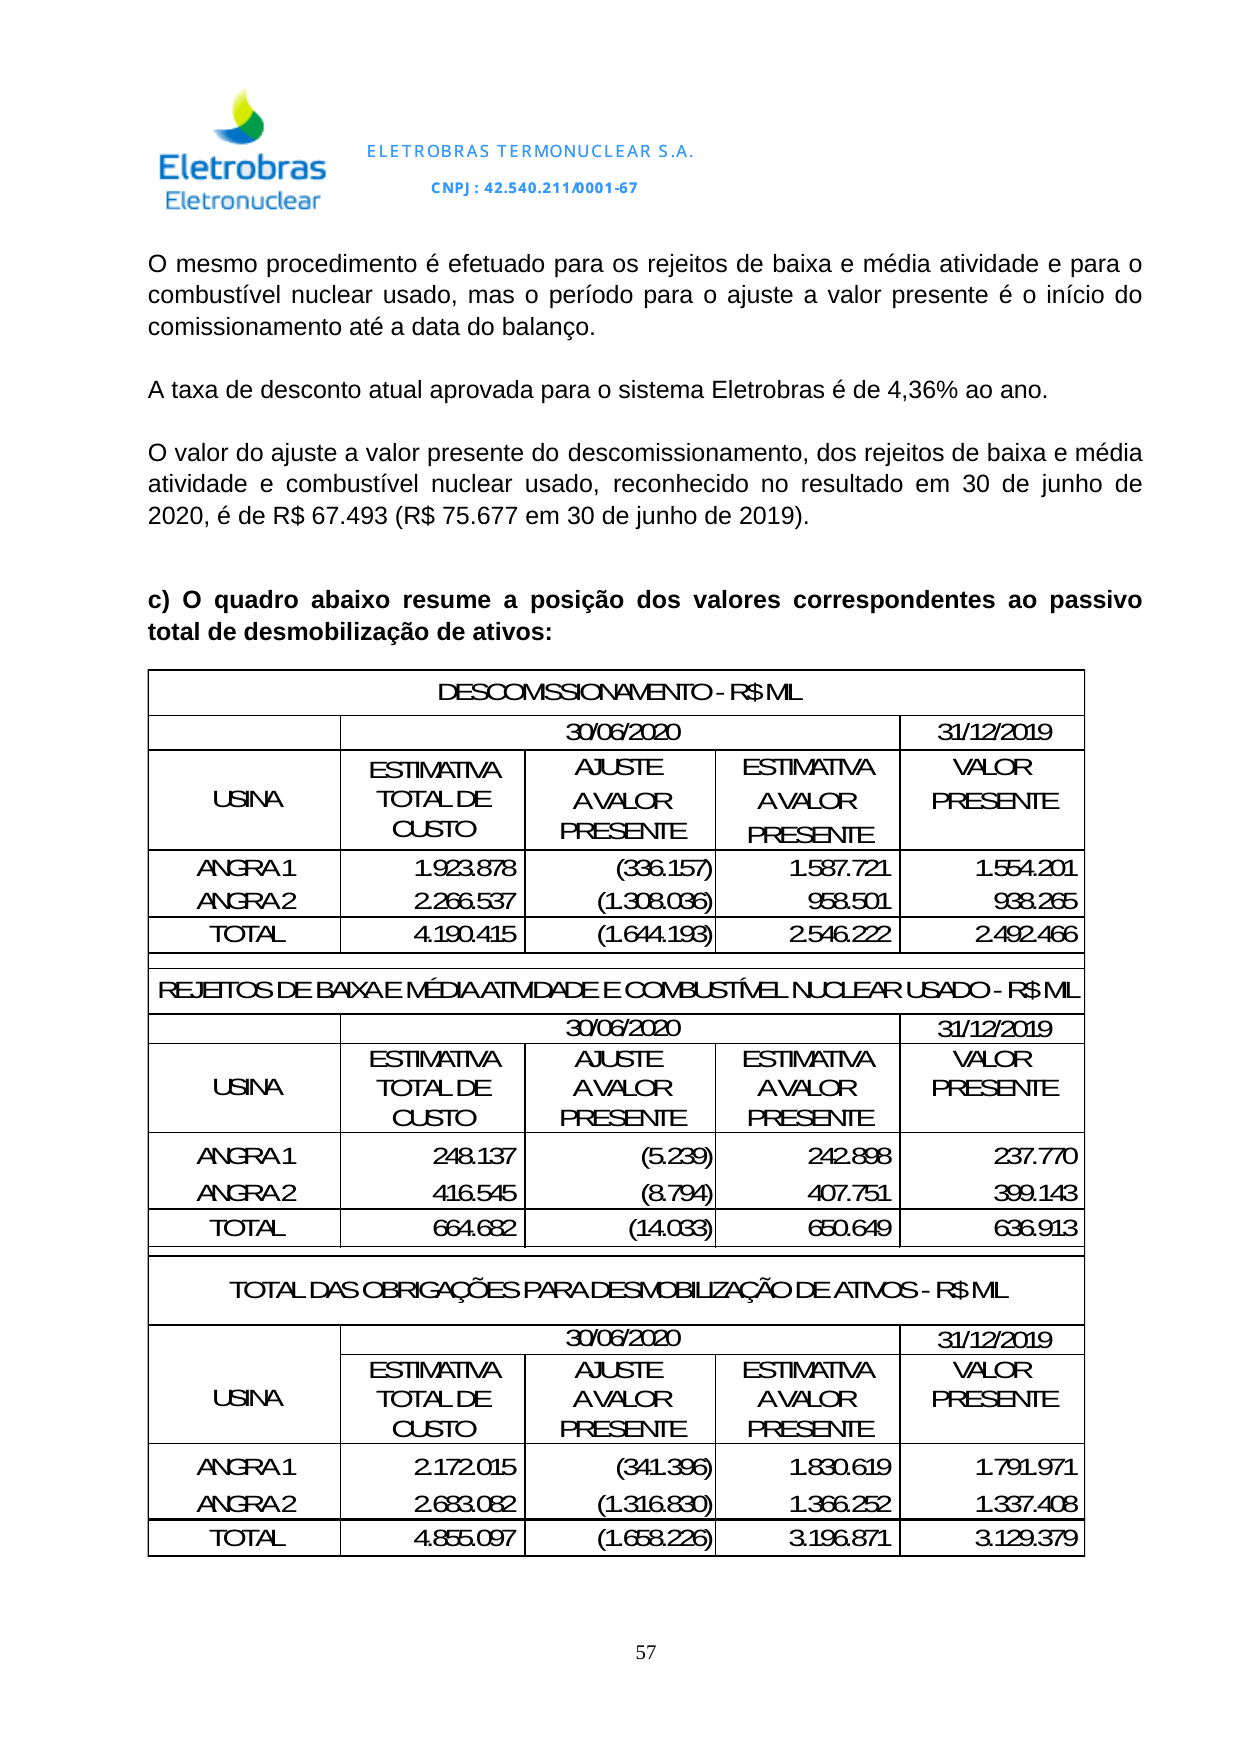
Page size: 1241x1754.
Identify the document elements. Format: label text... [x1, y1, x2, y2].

text c) O quadro abaixo resume a posição dos valores correspondentes ao passivo total de desmobilização de ativos: [148, 585, 1144, 646]
text A taxa de desconto atual aprovada para o sistema Eletrobras é de 4,36% ao ano. [148, 375, 1144, 403]
text O valor do ajuste a valor presente do descomissionamento, dos rejeitos de baixa e média atividade e combustível nuclear usado, reconhecido no resultado em 30 de junho de 2020, é de R$ 67.493 (R$ 75.677 em 30 de junho de 2019). [148, 438, 1144, 530]
text O mesmo procedimento é efetuado para os rejeitos de baixa e média atividade e para o combustível nuclear usado, mas o período para o ajuste a valor presente é o início do comissionamento até a data do balanço. [148, 248, 1144, 340]
